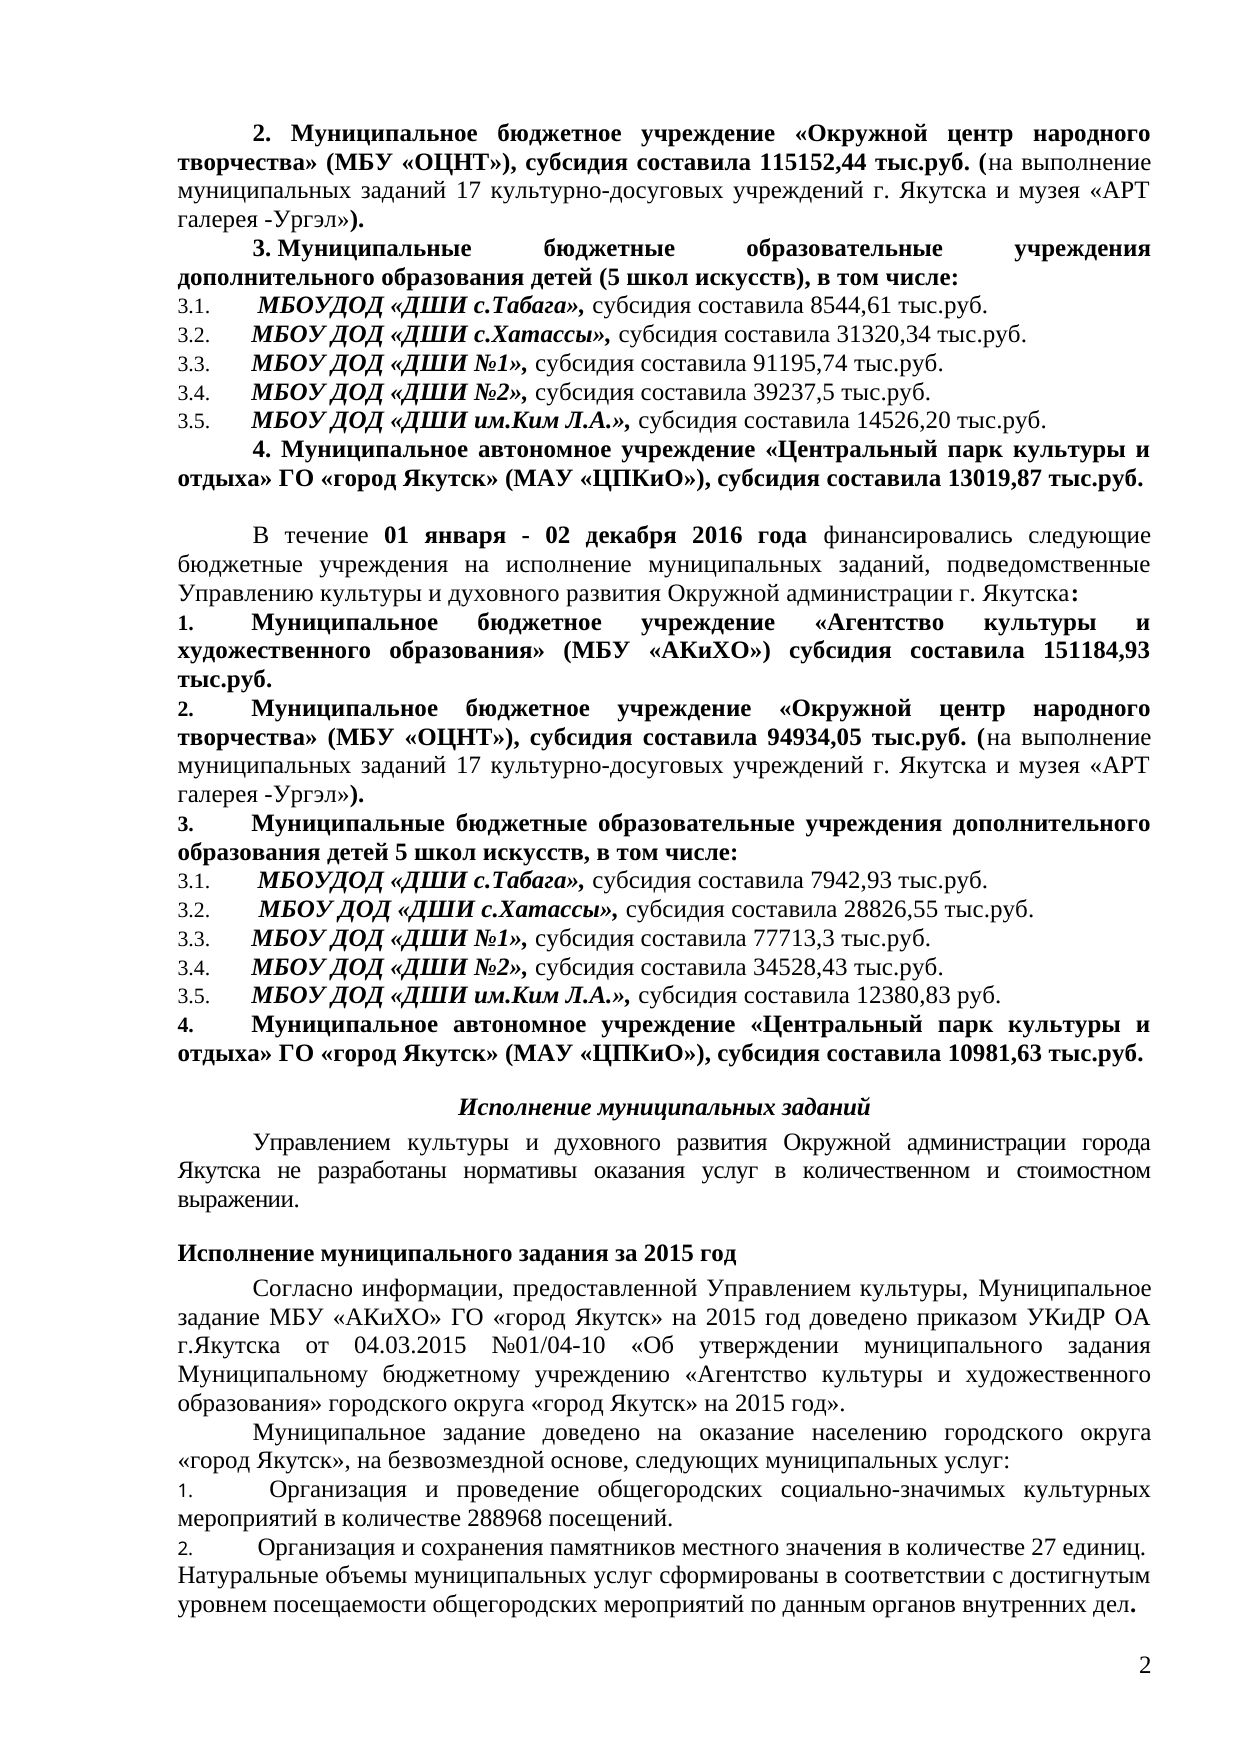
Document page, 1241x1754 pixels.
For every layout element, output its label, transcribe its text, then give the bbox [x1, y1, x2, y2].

list МБОУ ДОД «ДШИ uм.Kuм Л.A.», субсидия составила 12380,83 руб. [177, 981, 1152, 1009]
list Муниципальные бюджетные образовательные учреждения дополнительного образования детей 5 школ искусств, в том числе: [177, 808, 1152, 866]
text В течение 01 января - 02 декабря 2016 года финансировались следующие бюджетные учреждения на исполнение муниципальных заданий, подведомственные Управлению культуры и духовного развития Окружной администрации г. Якутска: [177, 521, 1152, 607]
text Согласно информации, предоставленной Управлением культуры, Муниципальное задание МБУ «АКиХО» ГО «город Якутск» на 2015 год доведено приказом УКиДР ОА г.Якутска от 04.03.2015 №01/04-10 «Об утверждении муниципального задания Муниципальному бюджетному учреждению «Агентство культуры и художественного образования» городского округа «город Якутск» на 2015 год». [177, 1273, 1152, 1417]
list Муниципальное автономное учреждение «Центральный парк культуры и отдыха» ГО «город Якутск» (МАУ «ЦПКиО»), субсидия составила 10981,63 тыс.руб. [177, 1009, 1152, 1067]
list МБОУ ДОД «ДШИ с.Хатассы», субсидия составила 28826,55 тыс.руб. [177, 894, 1152, 923]
list Муниципальное бюджетное учреждение «Окружной центр народного творчества» (МБУ «ОЦНТ»), субсидия составила 94934,05 тыс.руб. (на выполнение муниципальных заданий 17 культурно-досуговых учреждений г. Якутска и музея «АРТ галерея -Ургэл»). [177, 693, 1152, 808]
list МБОУДОД «ДШИ с.Табага», субсидия составила 7942,93 тыс.руб. [177, 866, 1152, 894]
text Исполнение муниципальных заданий [177, 1092, 1152, 1121]
list МБОУ ДОД «ДШИ с.Хатассы», субсидия составила 31320,34 тыс.руб. [177, 319, 1152, 348]
text Исполнение муниципального задания за 2015 год [177, 1238, 1152, 1267]
text Натуральные объемы муниципальных услуг сформированы в соответствии с достигнутым уровнем посещаемости общегородских мероприятий по данным органов внутренних дел. [177, 1561, 1152, 1618]
list МБОУ ДОД «ДШИ №2», субсидия составила 34528,43 тыс.руб. [177, 952, 1152, 981]
text 2. Муниципальное бюджетное учреждение «Окружной центр народного творчества» (МБУ «ОЦНТ»), субсидия составила 115152,44 тыс.руб. (на выполнение муниципальных заданий 17 культурно-досуговых учреждений г. Якутска и музея «АРТ галерея -Ургэл»). [177, 118, 1152, 233]
list МБОУ ДОД «ДШИ uм.Kuм Л.A.», субсидия составила 14526,20 тыс.руб. [177, 406, 1152, 434]
list МБОУ ДОД «ДШИ №1», субсидия составила 77713,3 тыс.руб. [177, 923, 1152, 952]
list Организация и сохранения памятников местного значения в количестве 27 единиц. [177, 1532, 1152, 1561]
list Организация и проведение общегородских социально-значимых культурных мероприятий в количестве 288968 посещений. [177, 1474, 1152, 1532]
text Управлением культуры и духовного развития Окружной администрации города Якутска не разработаны нормативы оказания услуг в количественном и стоимостном выражении. [177, 1127, 1152, 1213]
list Муниципальное бюджетное учреждение «Агентство культуры и художественного образования» (МБУ «АКиХО») субсидия составила 151184,93 тыс.руб. [177, 607, 1152, 693]
list МБОУ ДОД «ДШИ №1», субсидия составила 91195,74 тыс.руб. [177, 348, 1152, 377]
text 3. Муниципальные бюджетные образовательные учреждения дополнительного образования детей (5 школ искусств), в том числе: [177, 233, 1152, 291]
list МБОУДОД «ДШИ с.Табага», субсидия составила 8544,61 тыс.руб. [177, 291, 1152, 319]
text 4. Муниципальное автономное учреждение «Центральный парк культуры и отдыха» ГО «город Якутск» (МАУ «ЦПКиО»), субсидия составила 13019,87 тыс.руб. [177, 434, 1152, 492]
text Муниципальное задание доведено на оказание населению городского округа «город Якутск», на безвозмездной основе, следующих муниципальных услуг: [177, 1417, 1152, 1474]
list МБОУ ДОД «ДШИ №2», субсидия составила 39237,5 тыс.руб. [177, 377, 1152, 406]
